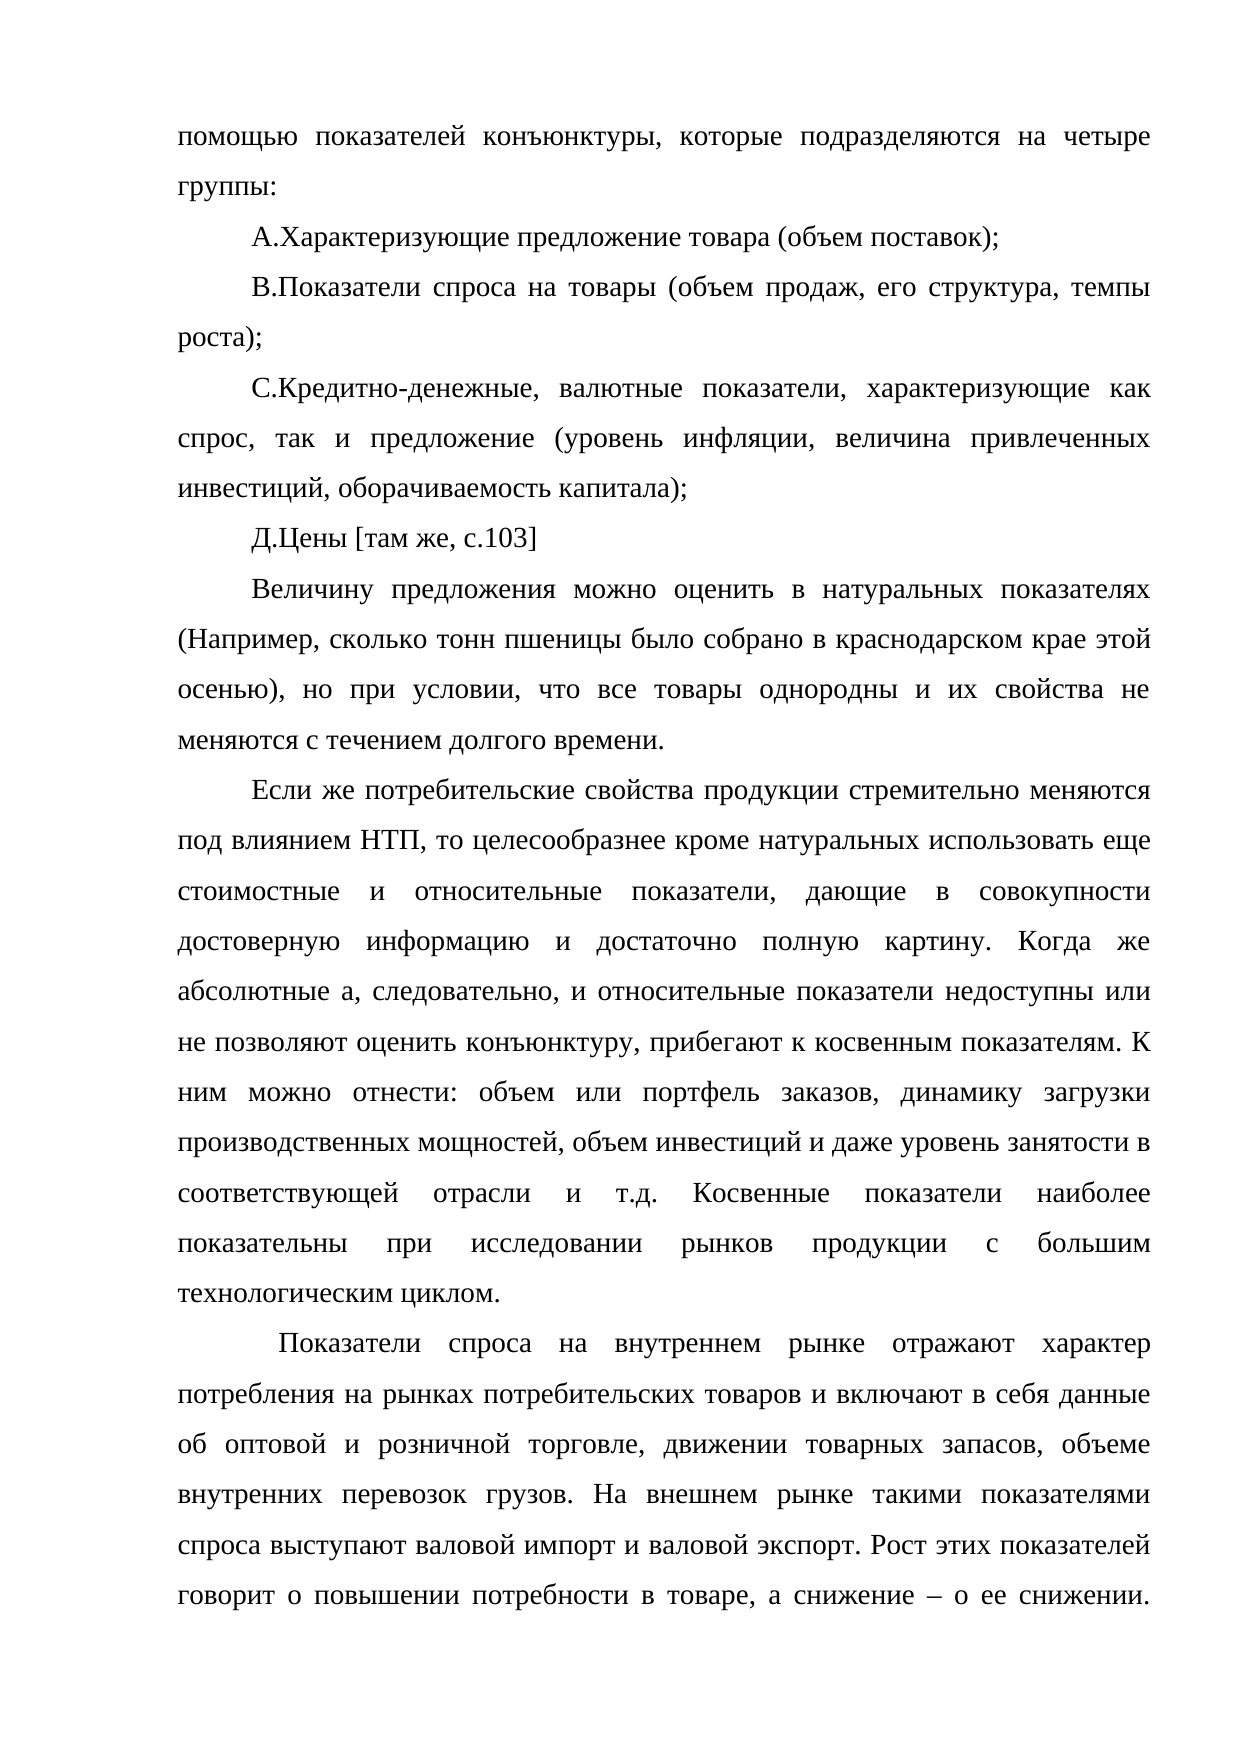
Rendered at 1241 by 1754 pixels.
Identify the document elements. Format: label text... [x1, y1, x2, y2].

text Величину предложения можно оценить в натуральных показателях (Например, сколько тонн пшеницы было собрано в краснодарском крае этой осенью), но при условии, что все товары однородны и их свойства не меняются с течением долгого времени. [177, 571, 1152, 755]
text В.Показатели спроса на товары (объем продаж, его структура, темпы роста); [177, 269, 1152, 353]
text А.Характеризующие предложение товара (объем поставок); [177, 219, 1152, 252]
text Д.Цены [там же, с.103] [177, 521, 1152, 554]
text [177, 1326, 1152, 1611]
text С.Кредитно-денежные, валютные показатели, характеризующие как спрос, так и предложение (уровень инфляции, величина привлеченных инвестиций, оборачиваемость капитала); [177, 370, 1152, 504]
text Если же потребительские свойства продукции стремительно меняются под влиянием НТП, то целесообразнее кроме натуральных использовать еще стоимостные и относительные показатели, дающие в совокупности достоверную информацию и достаточно полную картину. Когда же абсолютные а, следовательно, и относительные показатели недоступны или не позволяют оценить конъюнктуру, прибегают к косвенным показателям. К ним можно отнести: объем или портфель заказов, динамику загрузки производственных мощностей, объем инвестиций и даже уровень занятости в соответствующей отрасли и т.д. Косвенные показатели наиболее показательны при исследовании рынков продукции с большим технологическим циклом. [177, 772, 1152, 1309]
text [177, 118, 1152, 202]
